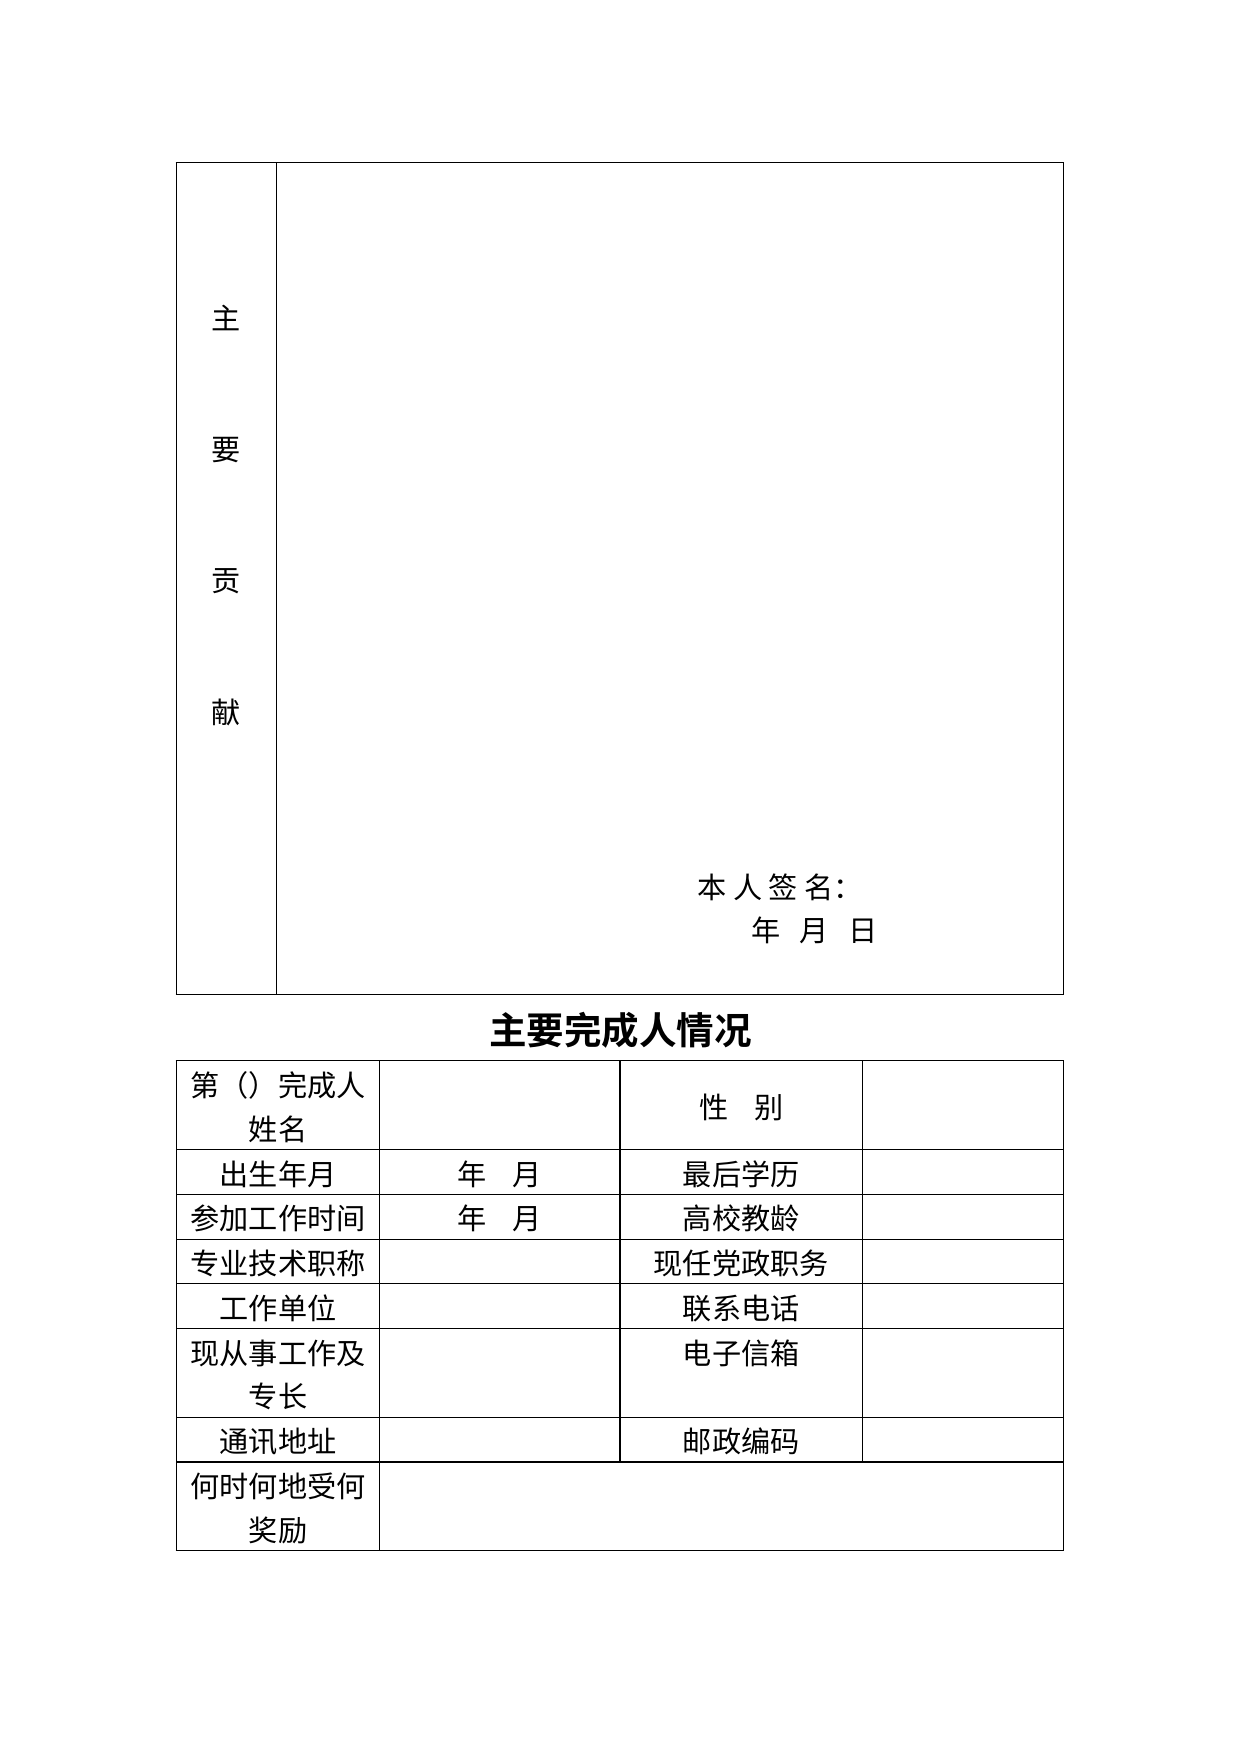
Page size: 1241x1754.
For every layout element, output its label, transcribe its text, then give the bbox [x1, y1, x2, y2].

table_cell 本 人 签 名： 年 月 日 [277, 163, 1063, 994]
table_cell 高校教龄 [621, 1195, 862, 1238]
table_header [380, 1061, 619, 1149]
table_cell 电子信箱 [621, 1329, 862, 1417]
table_cell 联系电话 [621, 1284, 862, 1328]
table_header 性 别 [621, 1061, 862, 1149]
table_cell [380, 1463, 1063, 1550]
table_cell [380, 1329, 619, 1417]
table_cell 专业技术职称 [177, 1240, 379, 1283]
text 主要完成人情况 [187, 995, 1053, 1060]
table_header 第（）完成人姓名 [177, 1061, 379, 1149]
table_cell [863, 1150, 1063, 1194]
table_cell [380, 1240, 619, 1283]
table_cell 参加工作时间 [177, 1195, 379, 1238]
table_header [863, 1061, 1063, 1149]
table_cell 年 月 [380, 1150, 619, 1194]
table_cell [863, 1240, 1063, 1283]
table_cell 最后学历 [621, 1150, 862, 1194]
table_cell 通讯地址 [177, 1418, 379, 1461]
table_cell 主 要 贡 献 [177, 163, 276, 994]
table_cell 出生年月 [177, 1150, 379, 1194]
table_cell [863, 1195, 1063, 1238]
table_cell [863, 1418, 1063, 1461]
table_cell 现任党政职务 [621, 1240, 862, 1283]
table_cell [380, 1418, 619, 1461]
table_cell 年 月 [380, 1195, 619, 1238]
table_cell 现从事工作及专长 [177, 1329, 379, 1417]
table_cell 邮政编码 [621, 1418, 862, 1461]
table_cell 何时何地受何奖励 [177, 1463, 379, 1550]
table_cell 工作单位 [177, 1284, 379, 1328]
table_cell [380, 1284, 619, 1328]
table_cell [863, 1329, 1063, 1417]
table_cell [863, 1284, 1063, 1328]
